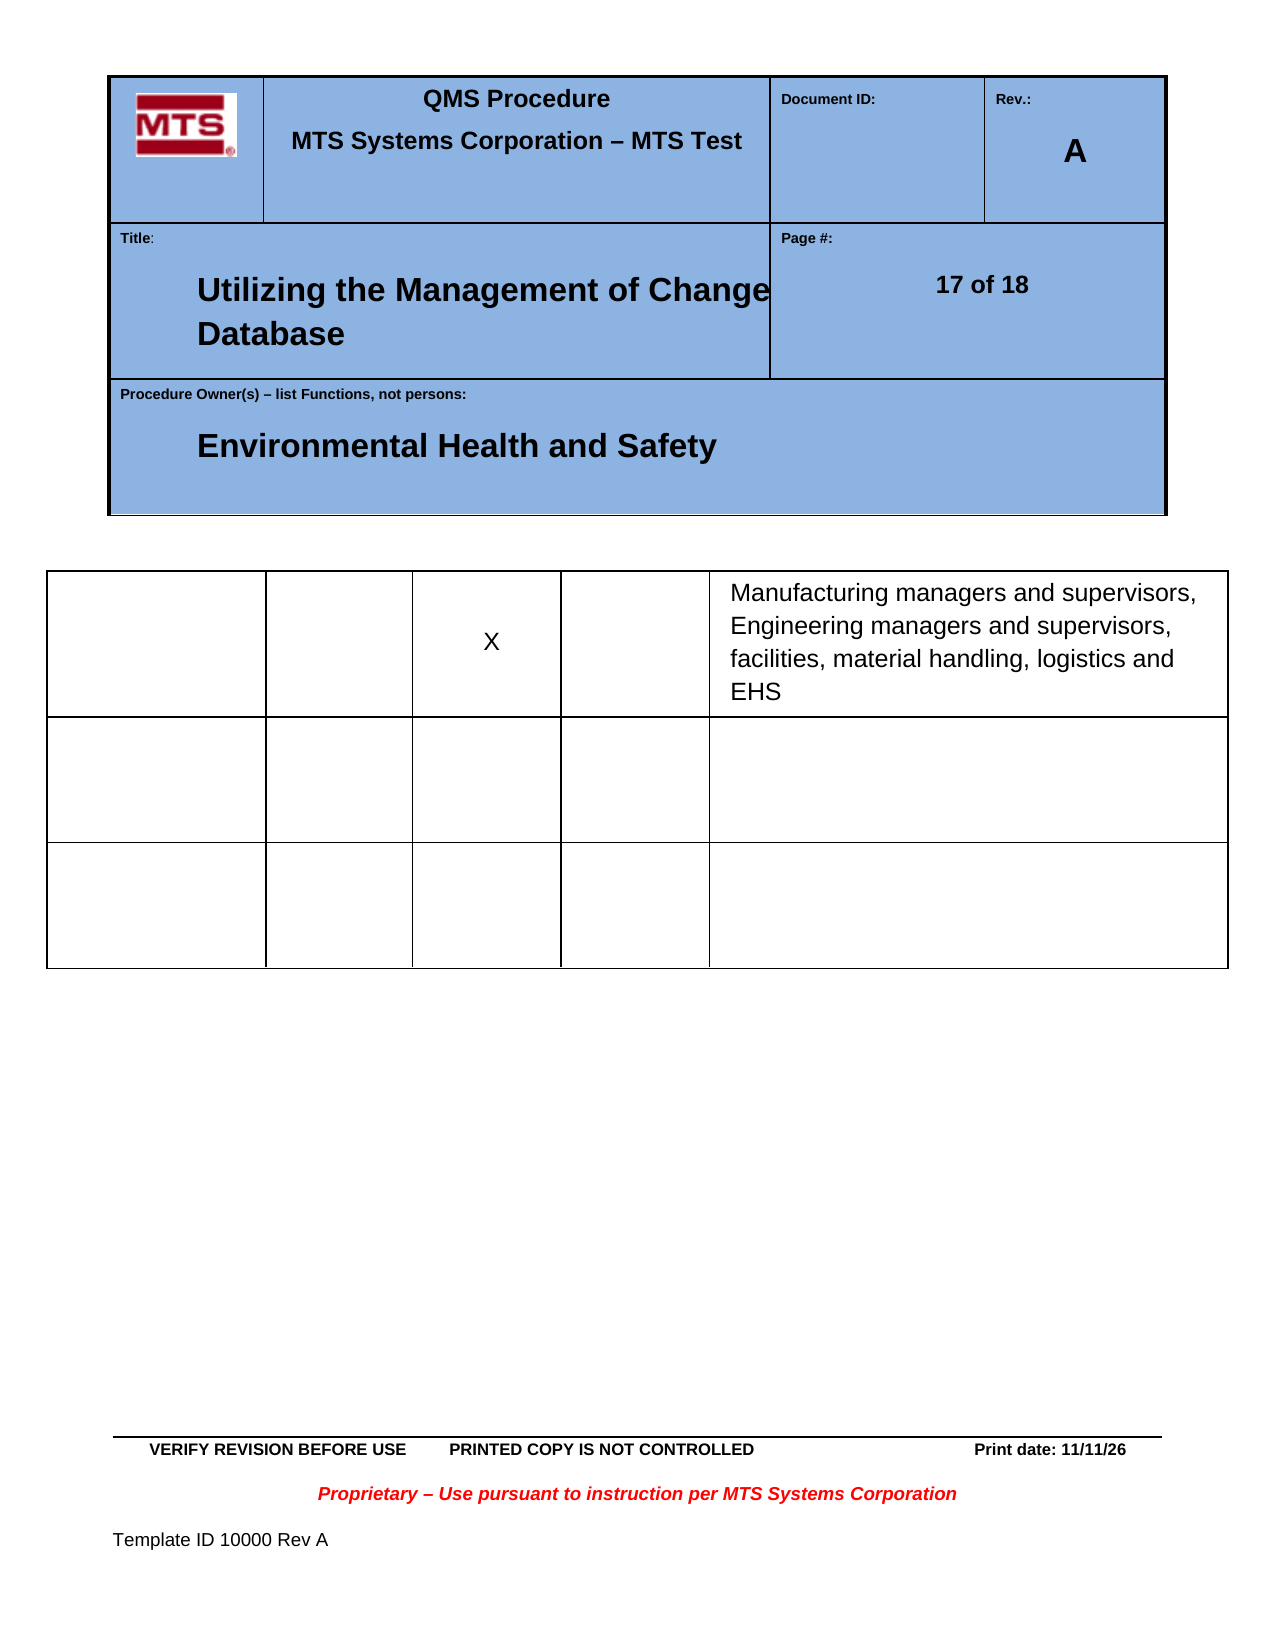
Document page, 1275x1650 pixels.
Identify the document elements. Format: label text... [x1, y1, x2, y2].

table_cell [413, 718, 560, 842]
table_cell [267, 718, 412, 842]
table_cell [562, 718, 709, 842]
table_cell [562, 572, 709, 716]
table_cell [267, 572, 412, 716]
table_cell [562, 843, 709, 967]
table_cell [48, 718, 265, 842]
table_cell [48, 843, 265, 967]
table_cell [48, 572, 265, 716]
table_cell X [413, 572, 560, 716]
table_cell [267, 843, 412, 967]
picture [135, 93, 237, 157]
table_cell [710, 718, 1227, 842]
table_cell Manufacturing managers and supervisors, Engineering managers and supervisors, facilities, material handling, logistics and EHS [710, 572, 1227, 716]
table_cell [710, 843, 1227, 967]
table_cell [413, 843, 560, 967]
